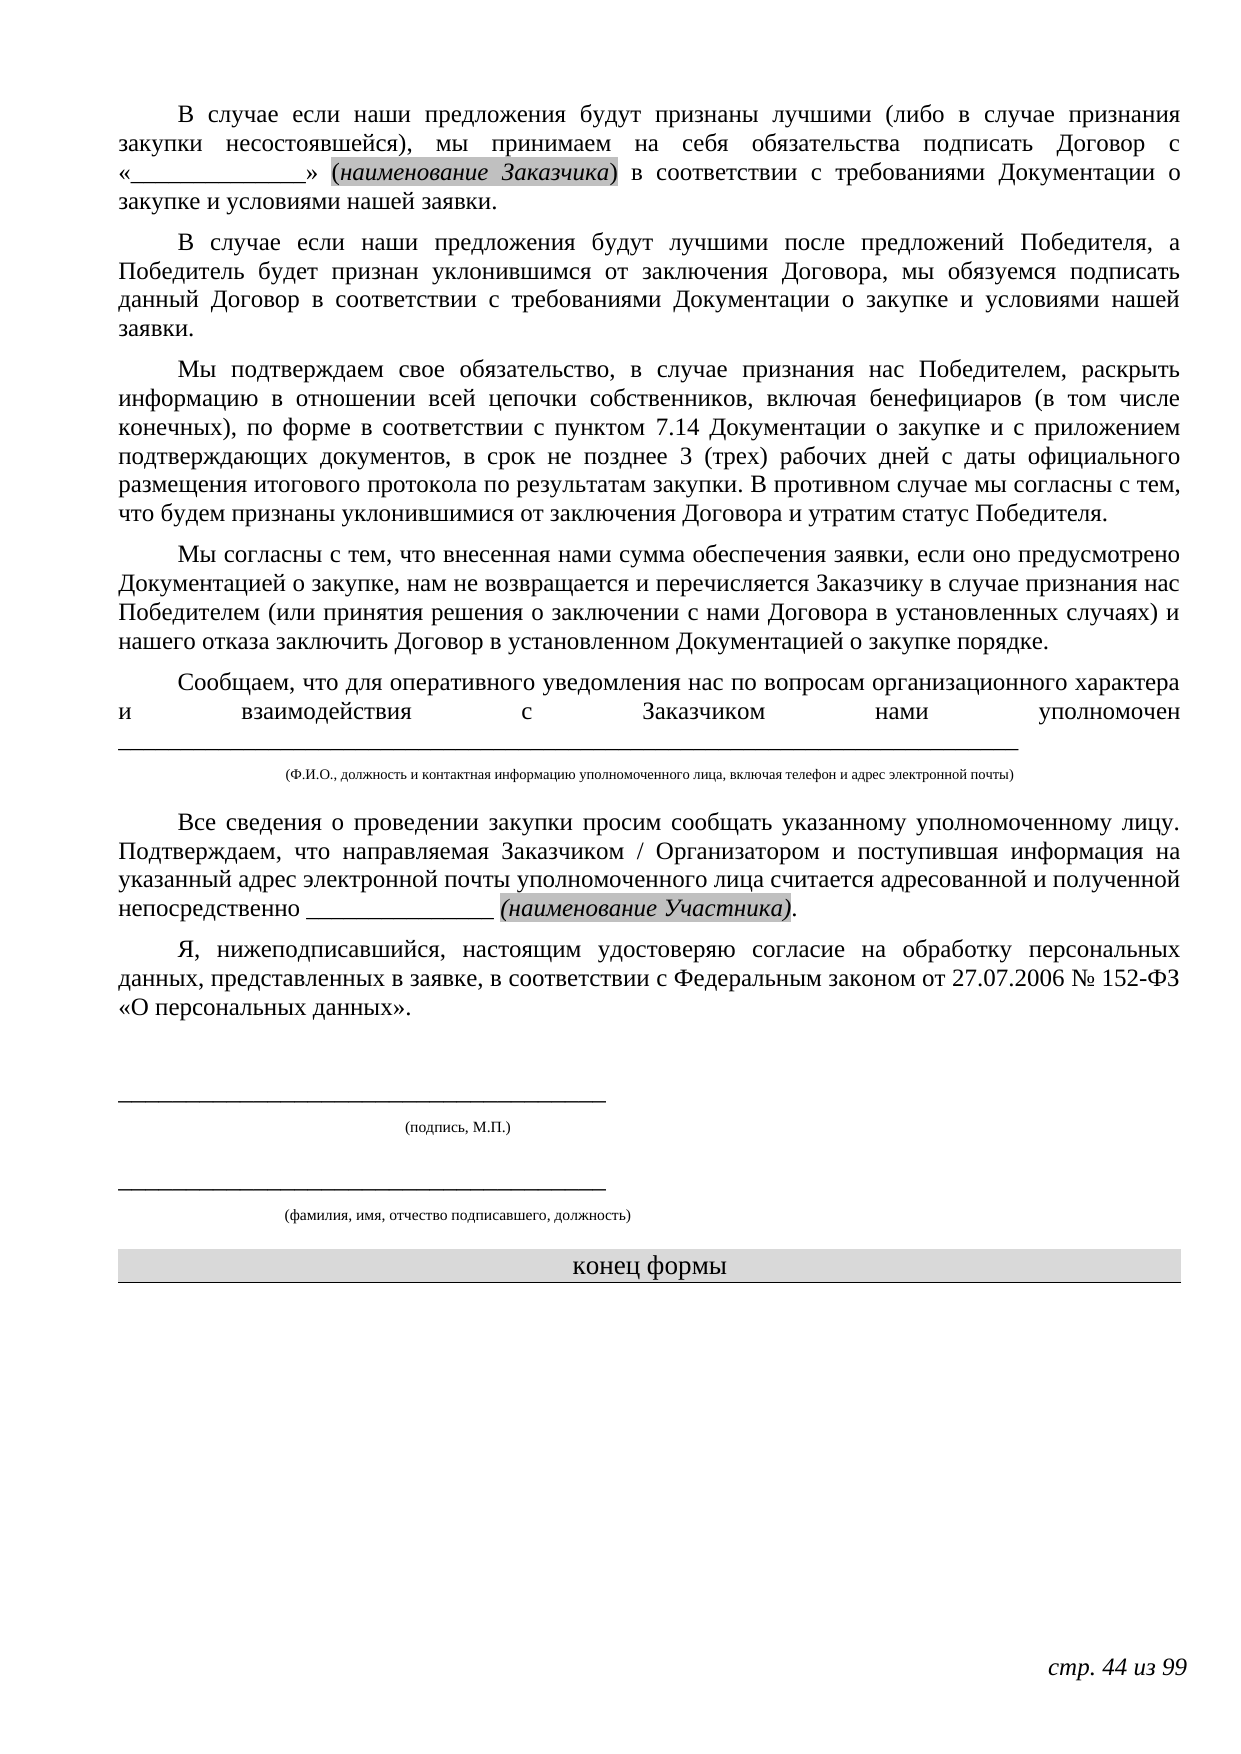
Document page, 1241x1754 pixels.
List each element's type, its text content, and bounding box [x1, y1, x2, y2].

text В случае если наши предложения будут лучшими после предложений Победителя, а Победитель будет признан уклонившимся от заключения Договора, мы обязуемся подписать данный Договор в соответствии с требованиями Документации о закупке и условиями нашей заявки. [118, 227, 1181, 342]
text конец формы [118, 1249, 1181, 1282]
text (подпись, М.П.) [118, 1118, 797, 1149]
text Мы подтверждаем свое обязательство, в случае признания нас Победителем, раскрыть информацию в отношении всей цепочки собственников, включая бенефициаров (в том числе конечных), по форме в соответствии с пунктом 7.14 Документации о закупке и с приложением подтверждающих документов, в срок не позднее 3 (трех) рабочих дней с даты официального размещения итогового протокола по результатам закупки. В противном случае мы согласны с тем, что будем признаны уклонившимися от заключения Договора и утратим статус Победителя. [118, 354, 1181, 527]
text В случае если наши предложения будут признаны лучшими (либо в случае признания закупки несостоявшейся), мы принимаем на себя обязательства подписать Договор с «______________» (наименование Заказчика) в соответствии с требованиями Документации о закупке и условиями нашей заявки. [118, 99, 1181, 214]
text Сообщаем, что для оперативного уведомления нас по вопросам организационного характера и взаимодействия с Заказчиком нами уполномочен ________________________________________________________________________ [118, 667, 1181, 753]
text Все сведения о проведении закупки просим сообщать указанному уполномоченному лицу. Подтверждаем, что направляемая Заказчиком / Организатором и поступившая информация на указанный адрес электронной почты уполномоченного лица считается адресованной и полученной непосредственно _______________ (наименование Участника). [118, 807, 1181, 922]
text (фамилия, имя, отчество подписавшего, должность) [118, 1205, 797, 1237]
text ____________________________________ [118, 1074, 1181, 1106]
text Я, нижеподписавшийся, настоящим удостоверяю согласие на обработку персональных данных, представленных в заявке, в соответствии с Федеральным законом от 27.07.2006 № 152-ФЗ «О персональных данных». [118, 934, 1181, 1021]
text (Ф.И.О., должность и контактная информацию уполномоченного лица, включая телефон и адрес электронной почты) [118, 766, 1181, 794]
text ____________________________________ [118, 1162, 1181, 1193]
text Мы согласны с тем, что внесенная нами сумма обеспечения заявки, если оно предусмотрено Документацией о закупке, нам не возвращается и перечисляется Заказчику в случае признания нас Победителем (или принятия решения о заключении с нами Договора в установленных случаях) и нашего отказа заключить Договор в установленном Документацией о закупке порядке. [118, 539, 1181, 654]
